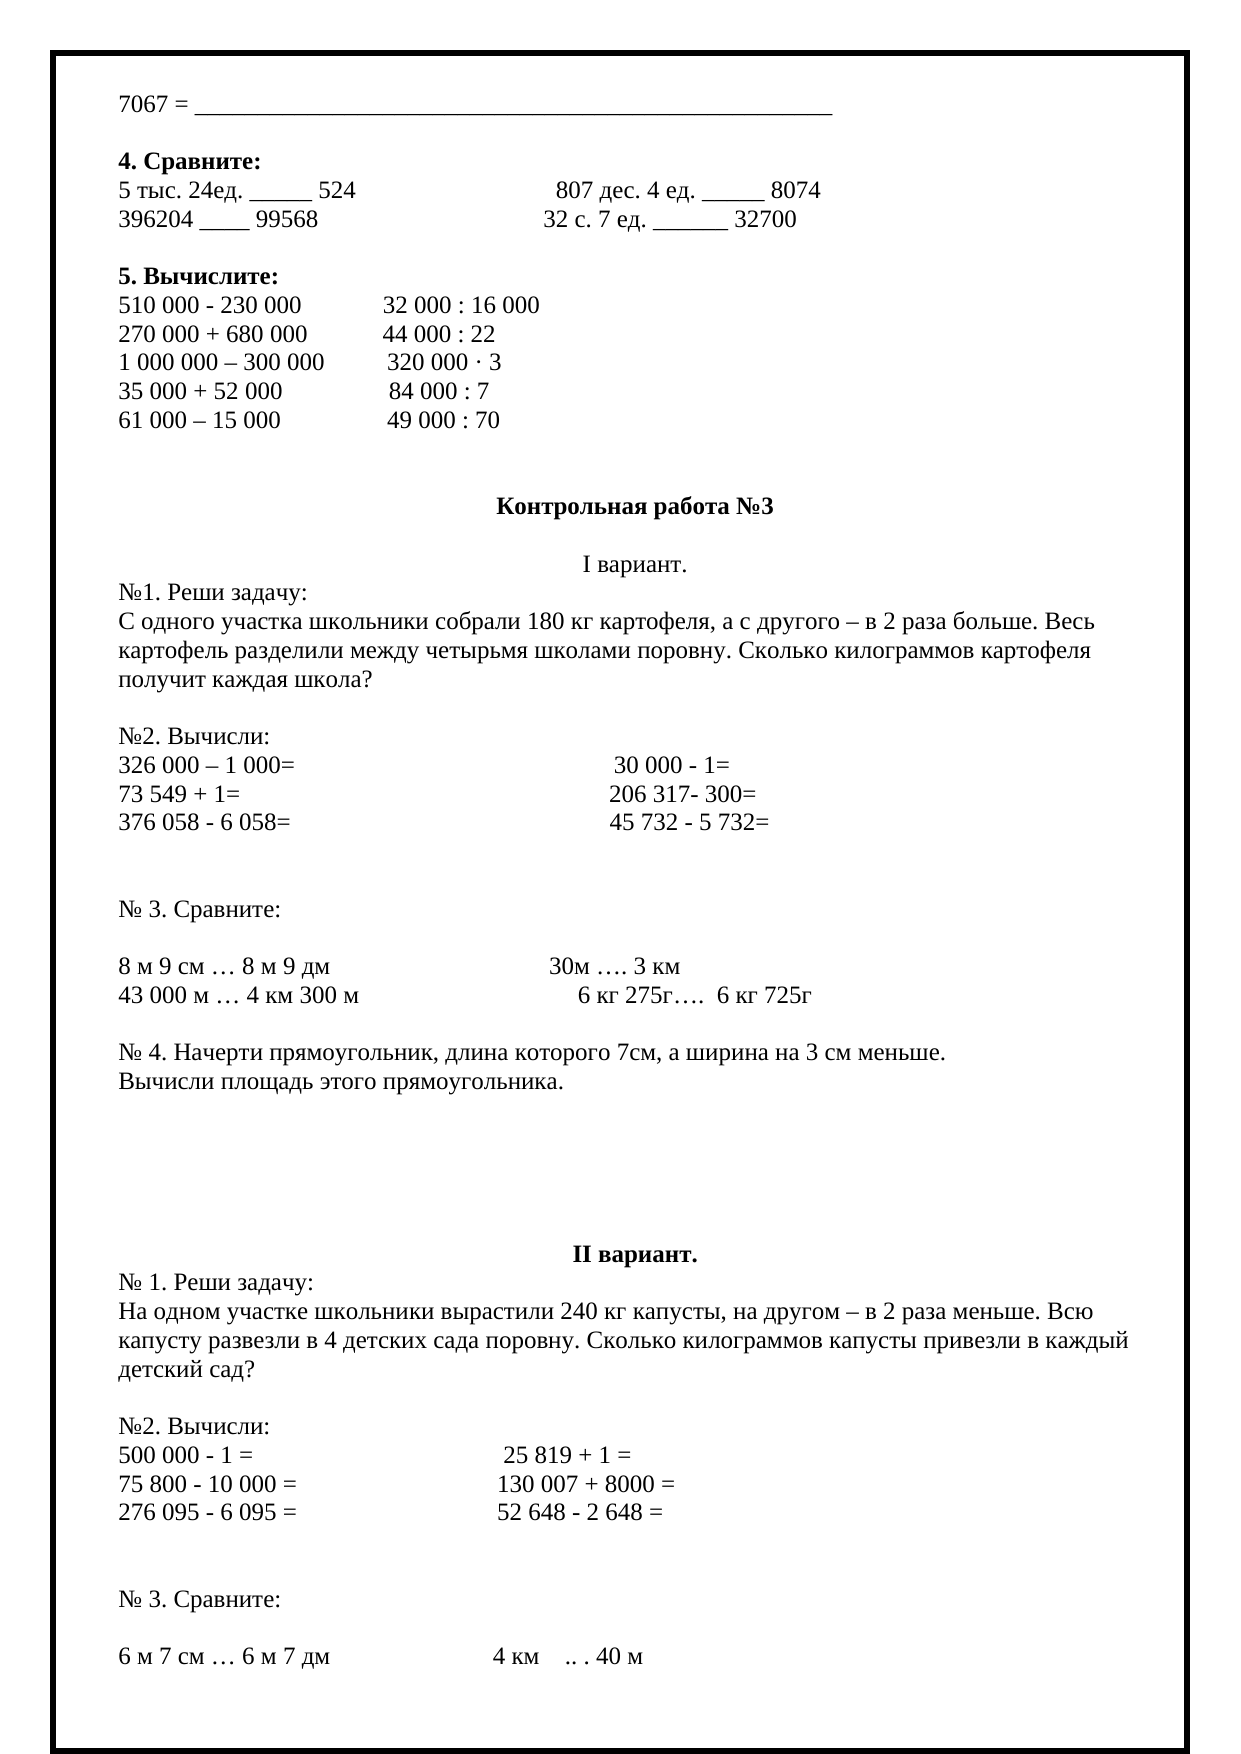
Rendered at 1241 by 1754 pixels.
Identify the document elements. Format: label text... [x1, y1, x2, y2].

text 73 549 + 1= 206 317- 300= [118, 779, 1152, 807]
text 396204 ____ 99568 32 с. 7 ед. ______ 32700 [118, 204, 1152, 232]
text 5 тыс. 24ед. _____ 524 807 дес. 4 ед. _____ 8074 [118, 175, 1152, 204]
text I вариант. [118, 549, 1152, 577]
text 5. Вычислите: [118, 261, 1152, 290]
text 7067 = ___________________________________________________ [118, 89, 1152, 117]
text На одном участке школьники вырастили 240 кг капусты, на другом – в 2 раза меньше. Всю капусту развезли в 4 детских сада поровну. Сколько килограммов капусты привезли в каждый детский сад? [118, 1296, 1152, 1382]
text 35 000 + 52 000 84 000 : 7 [118, 376, 1152, 405]
text 270 000 + 680 000 44 000 : 22 [118, 319, 1152, 347]
text 510 000 - 230 000 32 000 : 16 000 [118, 290, 1152, 319]
text № 3. Сравните: [118, 894, 1152, 922]
text 376 058 - 6 058= 45 732 - 5 732= [118, 807, 1152, 836]
text 276 095 - 6 095 = 52 648 - 2 648 = [118, 1497, 1152, 1526]
text С одного участка школьники собрали 180 кг картофеля, а с другого – в 2 раза больше. Весь картофель разделили между четырьмя школами поровну. Сколько килограммов картофеля получит каждая школа? [118, 606, 1152, 692]
text №2. Вычисли: [118, 721, 1152, 750]
text № 4. Начерти прямоугольник, длина которого 7см, а ширина на 3 см меньше. [118, 1037, 1152, 1066]
text 8 м 9 см … 8 м 9 дм 30м …. 3 км [118, 951, 1152, 980]
text 61 000 – 15 000 49 000 : 70 [118, 405, 1152, 434]
text Вычисли площадь этого прямоугольника. [118, 1066, 1152, 1095]
text №2. Вычисли: [118, 1411, 1152, 1440]
text №1. Реши задачу: [118, 577, 1152, 606]
text 43 000 м … 4 км 300 м 6 кг 275г…. 6 кг 725г [118, 980, 1152, 1009]
text 500 000 - 1 = 25 819 + 1 = [118, 1440, 1152, 1469]
text № 3. Сравните: [118, 1584, 1152, 1612]
text 75 800 - 10 000 = 130 007 + 8000 = [118, 1469, 1152, 1497]
text 1 000 000 – 300 000 320 000 · 3 [118, 347, 1152, 376]
text 6 м 7 см … 6 м 7 дм 4 км .. . 40 м [118, 1641, 1152, 1670]
text 326 000 – 1 000= 30 000 - 1= [118, 750, 1152, 779]
text Контрольная работа №3 [118, 491, 1152, 520]
text № 1. Реши задачу: [118, 1267, 1152, 1296]
text II вариант. [118, 1239, 1152, 1267]
text 4. Сравните: [118, 146, 1152, 175]
